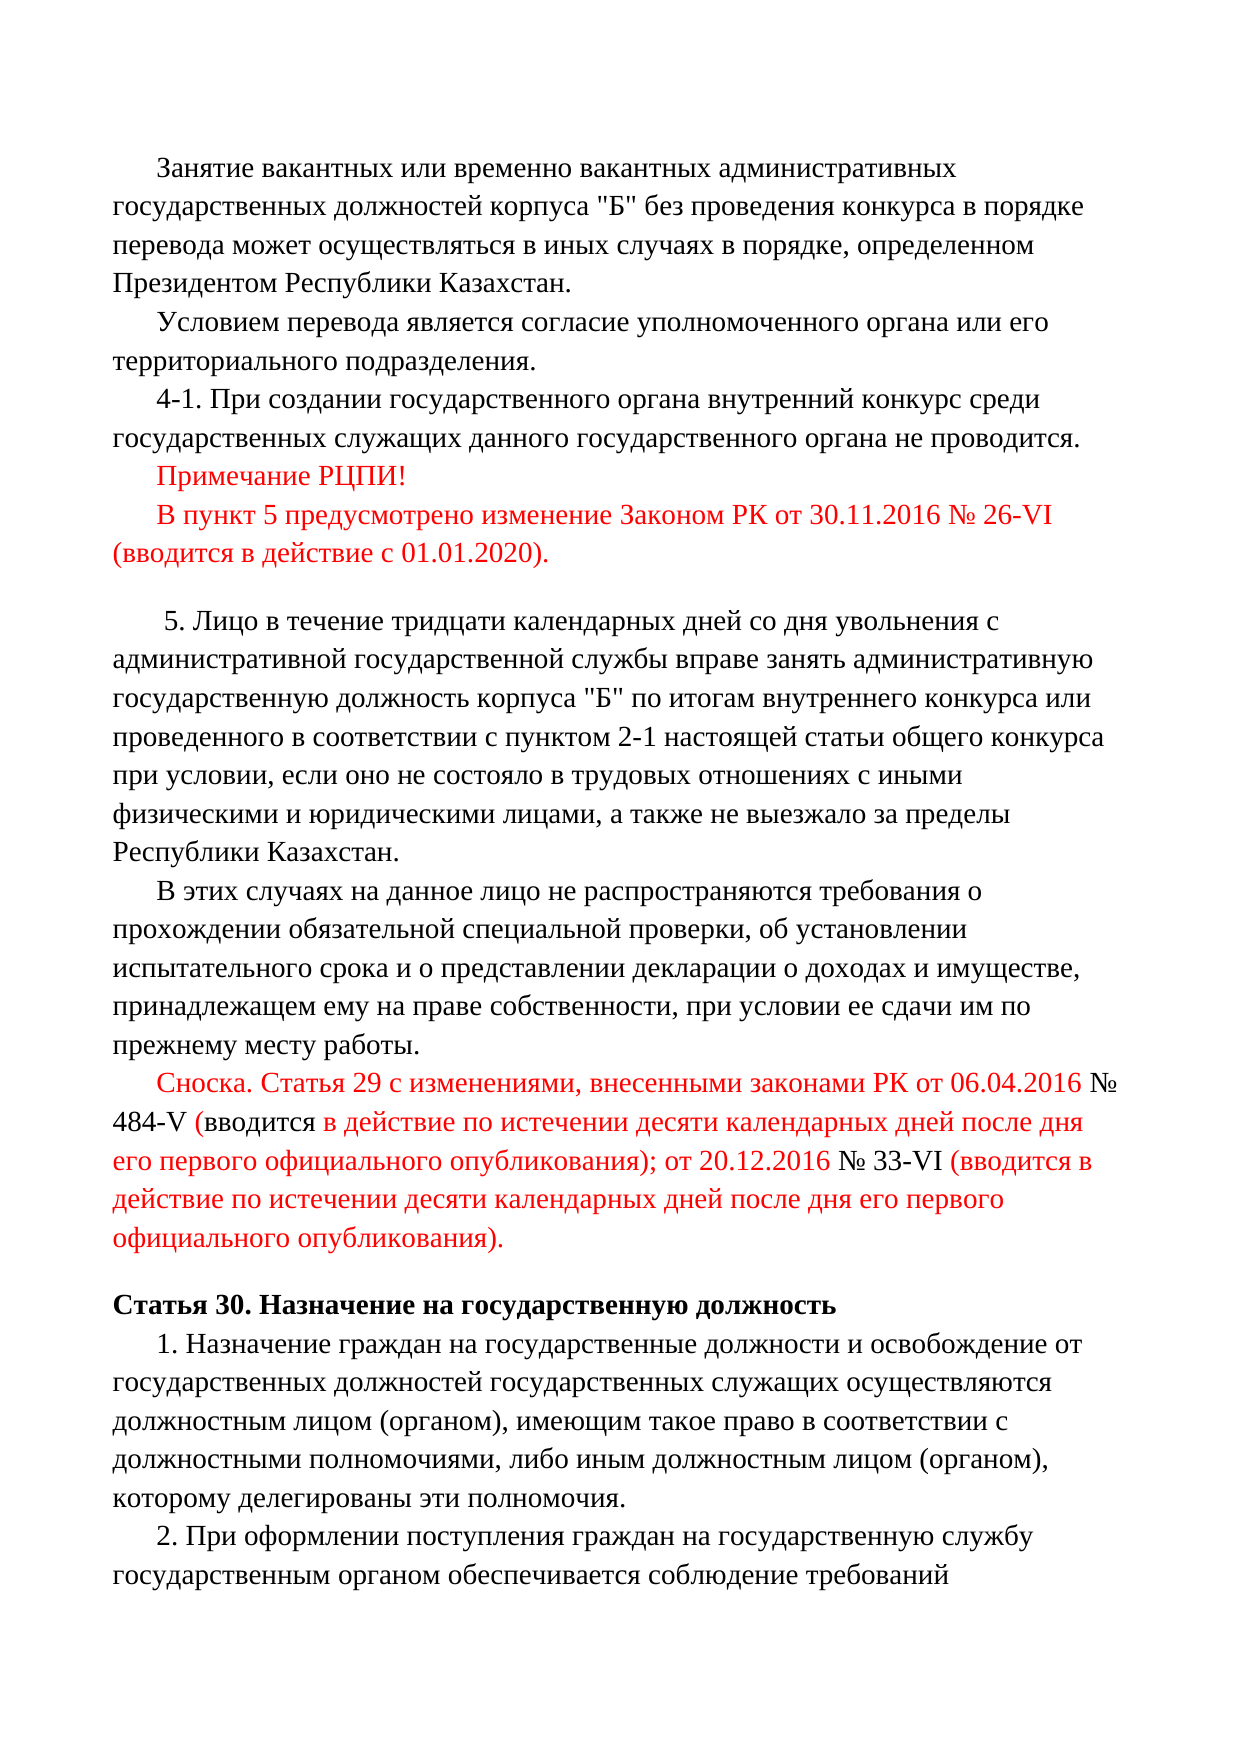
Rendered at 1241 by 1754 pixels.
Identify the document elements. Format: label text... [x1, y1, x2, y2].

text Статья 30. Назначение на государственную должность [112, 1287, 1128, 1321]
text В этих случаях на данное лицо не распространяются требования о прохождении обязательной специальной проверки, об установлении испытательного срока и о представлении декларации о доходах и имуществе, принадлежащем ему на праве собственности, при условии ее сдачи им по прежнему месту работы. [112, 873, 1128, 1061]
text 4-1. При создании государственного органа внутренний конкурс среди государственных служащих данного государственного органа не проводится. [112, 381, 1128, 453]
text 1. Назначение граждан на государственные должности и освобождение от государственных должностей государственных служащих осуществляются должностным лицом (органом), имеющим такое право в соответствии с должностными полномочиями, либо иным должностным лицом (органом), которому делегированы эти полномочия. [112, 1326, 1128, 1513]
text Примечание РЦПИ! В пункт 5 предусмотрено изменение Законом РК от 30.11.2016 № 26-VI (вводится в действие с 01.01.2020). [112, 458, 1128, 599]
text 5. Лицо в течение тридцати календарных дней со дня увольнения с административной государственной службы вправе занять административную государственную должность корпуса "Б" по итогам внутреннего конкурса или проведенного в соответствии с пунктом 2-1 настоящей статьи общего конкурса при условии, если оно не состояло в трудовых отношениях с иными физическими и юридическими лицами, а также не выезжало за пределы Республики Казахстан. [112, 603, 1128, 868]
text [112, 1518, 1128, 1591]
text Условием перевода является согласие уполномоченного органа или его территориального подразделения. [112, 304, 1128, 376]
text Сноска. Статья 29 с изменениями, внесенными законами РК от 06.04.2016 № 484-V (вводится в действие по истечении десяти календарных дней после дня его первого официального опубликования); от 20.12.2016 № 33-VІ (вводится в действие по истечении десяти календарных дней после дня его первого официального опубликования). [112, 1066, 1128, 1283]
text Занятие вакантных или временно вакантных административных государственных должностей корпуса "Б" без проведения конкурса в порядке перевода может осуществляться в иных случаях в порядке, определенном Президентом Республики Казахстан. [112, 150, 1128, 299]
